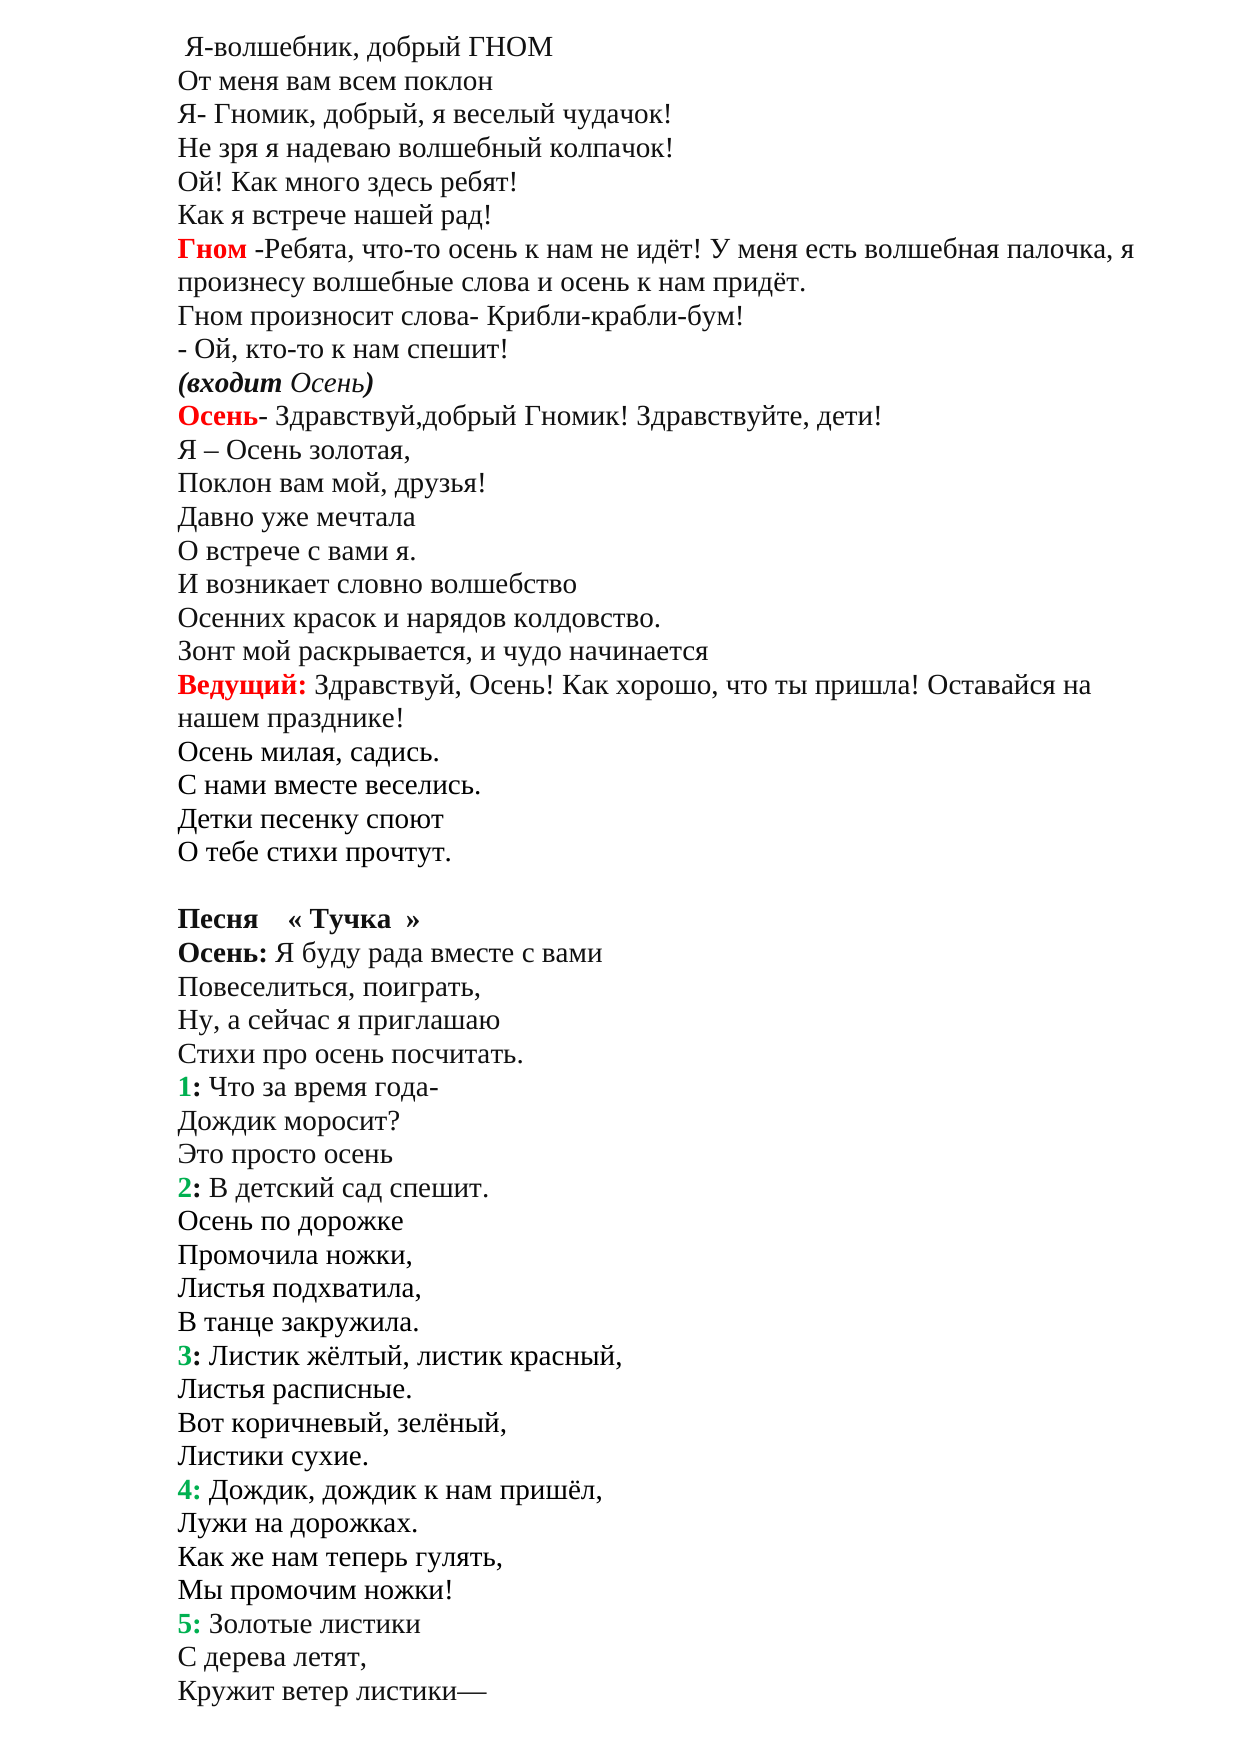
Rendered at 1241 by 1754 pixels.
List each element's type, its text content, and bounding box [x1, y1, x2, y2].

text И возникает словно волшебство [177, 566, 1152, 600]
text Промочила ножки, [177, 1237, 1152, 1271]
text Кружит ветер листики— [177, 1673, 1152, 1707]
text Зонт мой раскрывается, и чудо начинается [177, 633, 1152, 667]
text В танце закружила. [177, 1304, 1152, 1338]
text Повеселиться, поиграть, [177, 969, 1152, 1002]
text Осень: Я буду рада вместе с вами [177, 935, 1152, 969]
text - Ой, кто-то к нам спешит! [177, 331, 1152, 365]
text Листья расписные. [177, 1371, 1152, 1405]
text Гном произносит слова- Крибли-крабли-бум! [177, 298, 1152, 331]
text Как же нам теперь гулять, [177, 1539, 1152, 1572]
text О тебе стихи прочтут. [177, 834, 1152, 868]
text Лужи на дорожках. [177, 1505, 1152, 1539]
text 3: Листик жёлтый, листик красный, [177, 1338, 1152, 1371]
text Мы промочим ножки! [177, 1572, 1152, 1606]
text Поклон вам мой, друзья! [177, 466, 1152, 499]
text Как я встрече нашей рад! [177, 197, 1152, 231]
text Ну, а сейчас я приглашаю [177, 1002, 1152, 1036]
text Я- Гномик, добрый, я веселый чудачок! [177, 97, 1152, 130]
text Я-волшебник, добрый ГНОМ [177, 29, 1152, 63]
text С дерева летят, [177, 1639, 1152, 1673]
text От меня вам всем поклон [177, 63, 1152, 97]
text Стихи про осень посчитать. [177, 1036, 1152, 1069]
text С нами вместе веселись. [177, 767, 1152, 801]
text (входит Осень) [177, 365, 1152, 398]
text Дождик моросит? [177, 1103, 1152, 1136]
text Детки песенку споют [177, 801, 1152, 834]
text Давно уже мечтала [177, 499, 1152, 533]
text 2: В детский сад спешит. [177, 1170, 1152, 1203]
text Вот коричневый, зелёный, [177, 1405, 1152, 1438]
text Гном -Ребята, что-то осень к нам не идёт! У меня есть волшебная палочка, я произнесу волшебные слова и осень к нам придёт. [177, 231, 1152, 298]
text Ведущий: Здравствуй, Осень! Как хорошо, что ты пришла! Оставайся на нашем празднике! [177, 667, 1152, 734]
text Осень по дорожке [177, 1203, 1152, 1237]
text Осень милая, садись. [177, 734, 1152, 767]
text Листья подхватила, [177, 1271, 1152, 1304]
text Листики сухие. [177, 1438, 1152, 1472]
text Осенних красок и нарядов колдовство. [177, 600, 1152, 633]
text Это просто осень [177, 1136, 1152, 1170]
text Я – Осень золотая, [177, 432, 1152, 466]
text Не зря я надеваю волшебный колпачок! [177, 130, 1152, 164]
text 1: Что за время года- [177, 1069, 1152, 1103]
text Ой! Как много здесь ребят! [177, 164, 1152, 197]
text Песня « Тучка » [177, 902, 1152, 935]
text 5: Золотые листики [177, 1606, 1152, 1639]
text Осень- Здравствуй,добрый Гномик! Здравствуйте, дети! [177, 398, 1152, 432]
text О встрече с вами я. [177, 533, 1152, 566]
text 4: Дождик, дождик к нам пришёл, [177, 1472, 1152, 1505]
